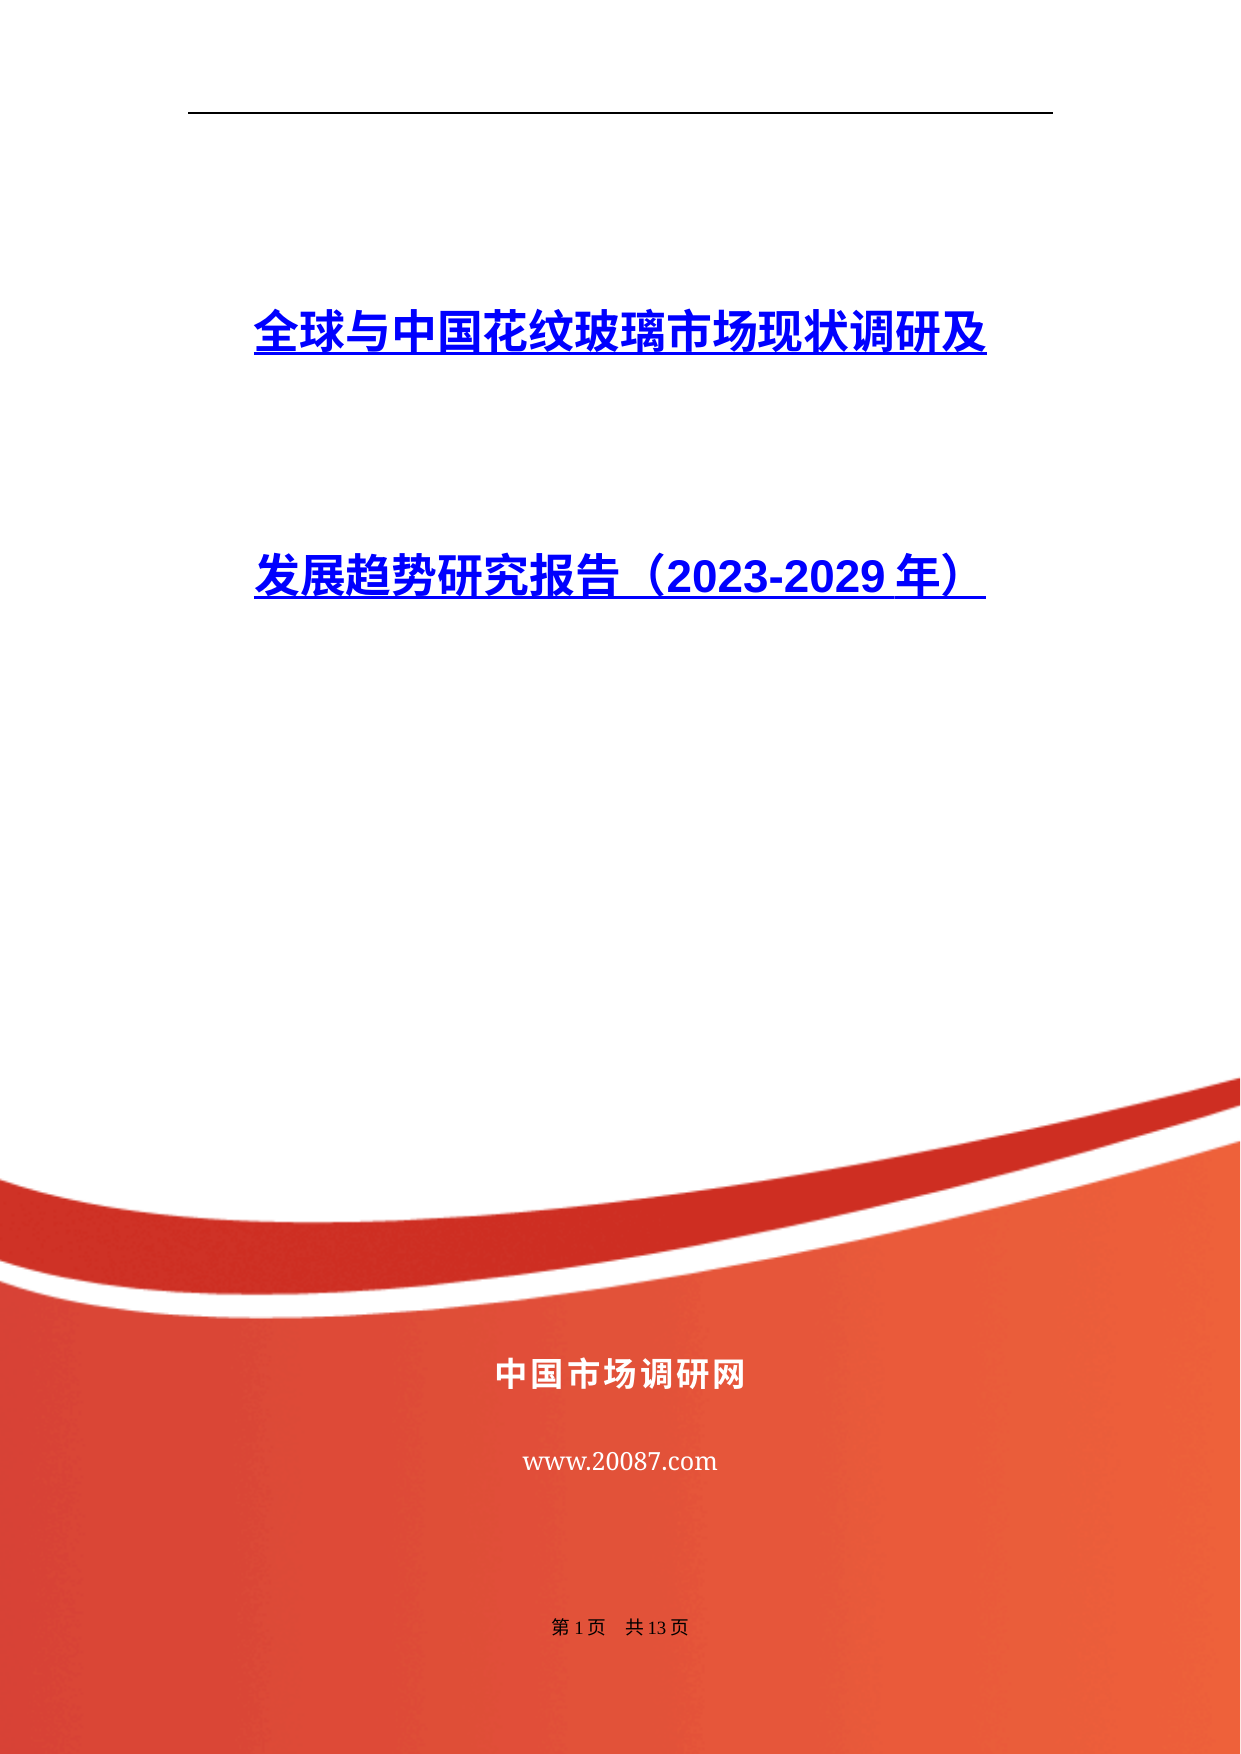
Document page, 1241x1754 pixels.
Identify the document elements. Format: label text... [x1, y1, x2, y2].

table_header 全球与中国花纹玻璃市场现状调研及发展趋势研究报告（2023-2029年） [188, 207, 1053, 773]
picture [0, 1006, 1241, 1754]
subtitle 中国市场调研网 [187, 1339, 1053, 1404]
text www.20087.com [187, 1428, 1053, 1493]
